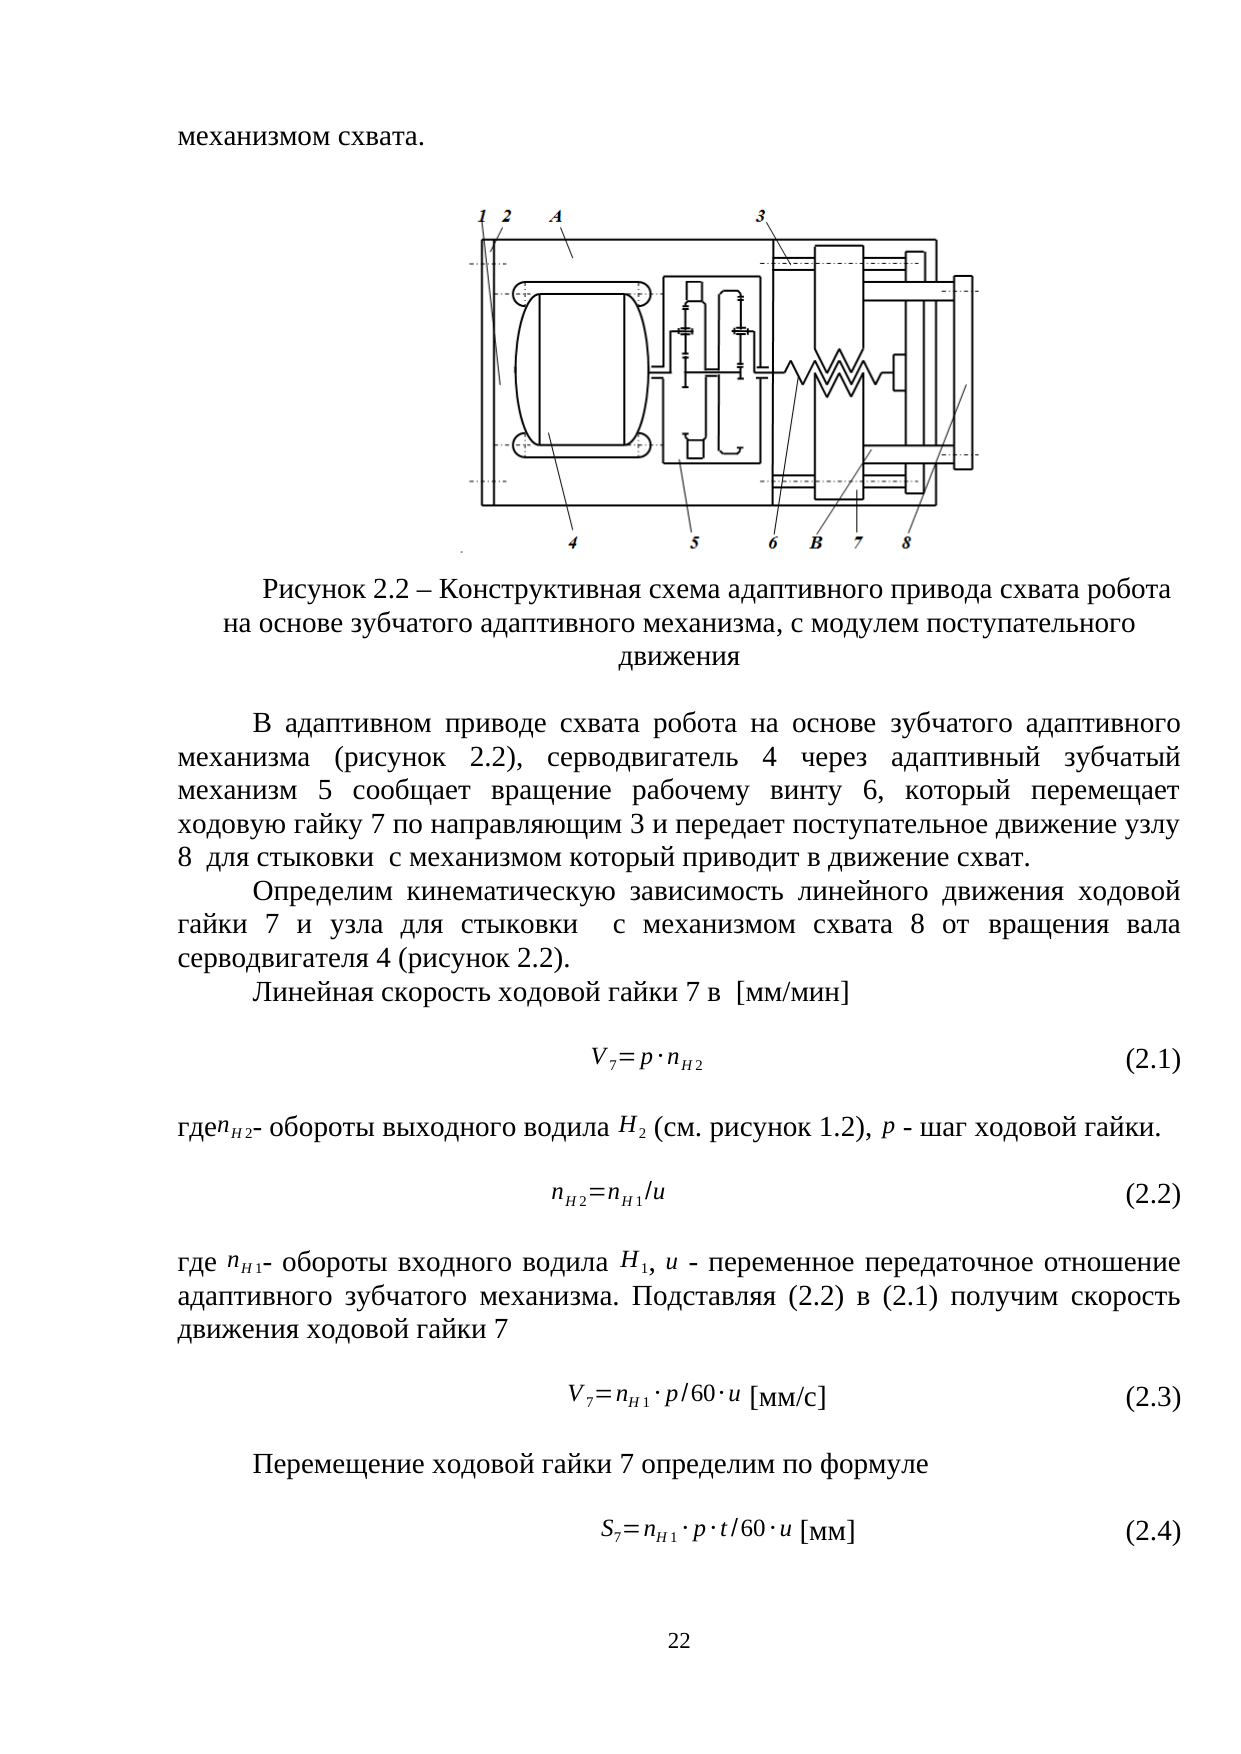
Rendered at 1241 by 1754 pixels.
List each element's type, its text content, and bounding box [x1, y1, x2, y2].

text где - обороты входного водила , - переменное передаточное отношение адаптивного зубчатого механизма. Подставляя (2.2) в (2.1) получим скорость движения ходовой гайки 7 [177, 1244, 1181, 1345]
text Перемещение ходовой гайки 7 определим по формуле [177, 1446, 1181, 1479]
text Линейная скорость ходовой гайки 7 в [мм/мин] [177, 974, 1181, 1007]
text В адаптивном приводе схвата робота на основе зубчатого адаптивного механизма (рисунок 2.2), серводвигатель 4 через адаптивный зубчатый механизм 5 сообщает вращение рабочему винту 6, который перемещает ходовую гайку 7 по направляющим 3 и передает поступательное движение узлу 8 для стыковки с механизмом который приводит в движение схват. [177, 705, 1181, 873]
text Определим кинематическую зависимость линейного движения ходовой гайки 7 и узла для стыковки с механизмом схвата 8 от вращения вала серводвигателя 4 (рисунок 2.2). [177, 873, 1181, 974]
text [мм] (2.4) [177, 1513, 1181, 1548]
text Рисунок 2.2 – Конструктивная схема адаптивного привода схвата робота на основе зубчатого адаптивного механизма, с модулем поступательного движения [177, 571, 1181, 672]
text где- обороты выходного водила (см. рисунок 1.2), - шаг ходовой гайки. [177, 1109, 1181, 1143]
picture [451, 185, 982, 572]
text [177, 118, 1181, 152]
text (2.1) [177, 1041, 1181, 1076]
text [мм/с] (2.3) [177, 1379, 1181, 1412]
text (2.2) [177, 1176, 1181, 1211]
